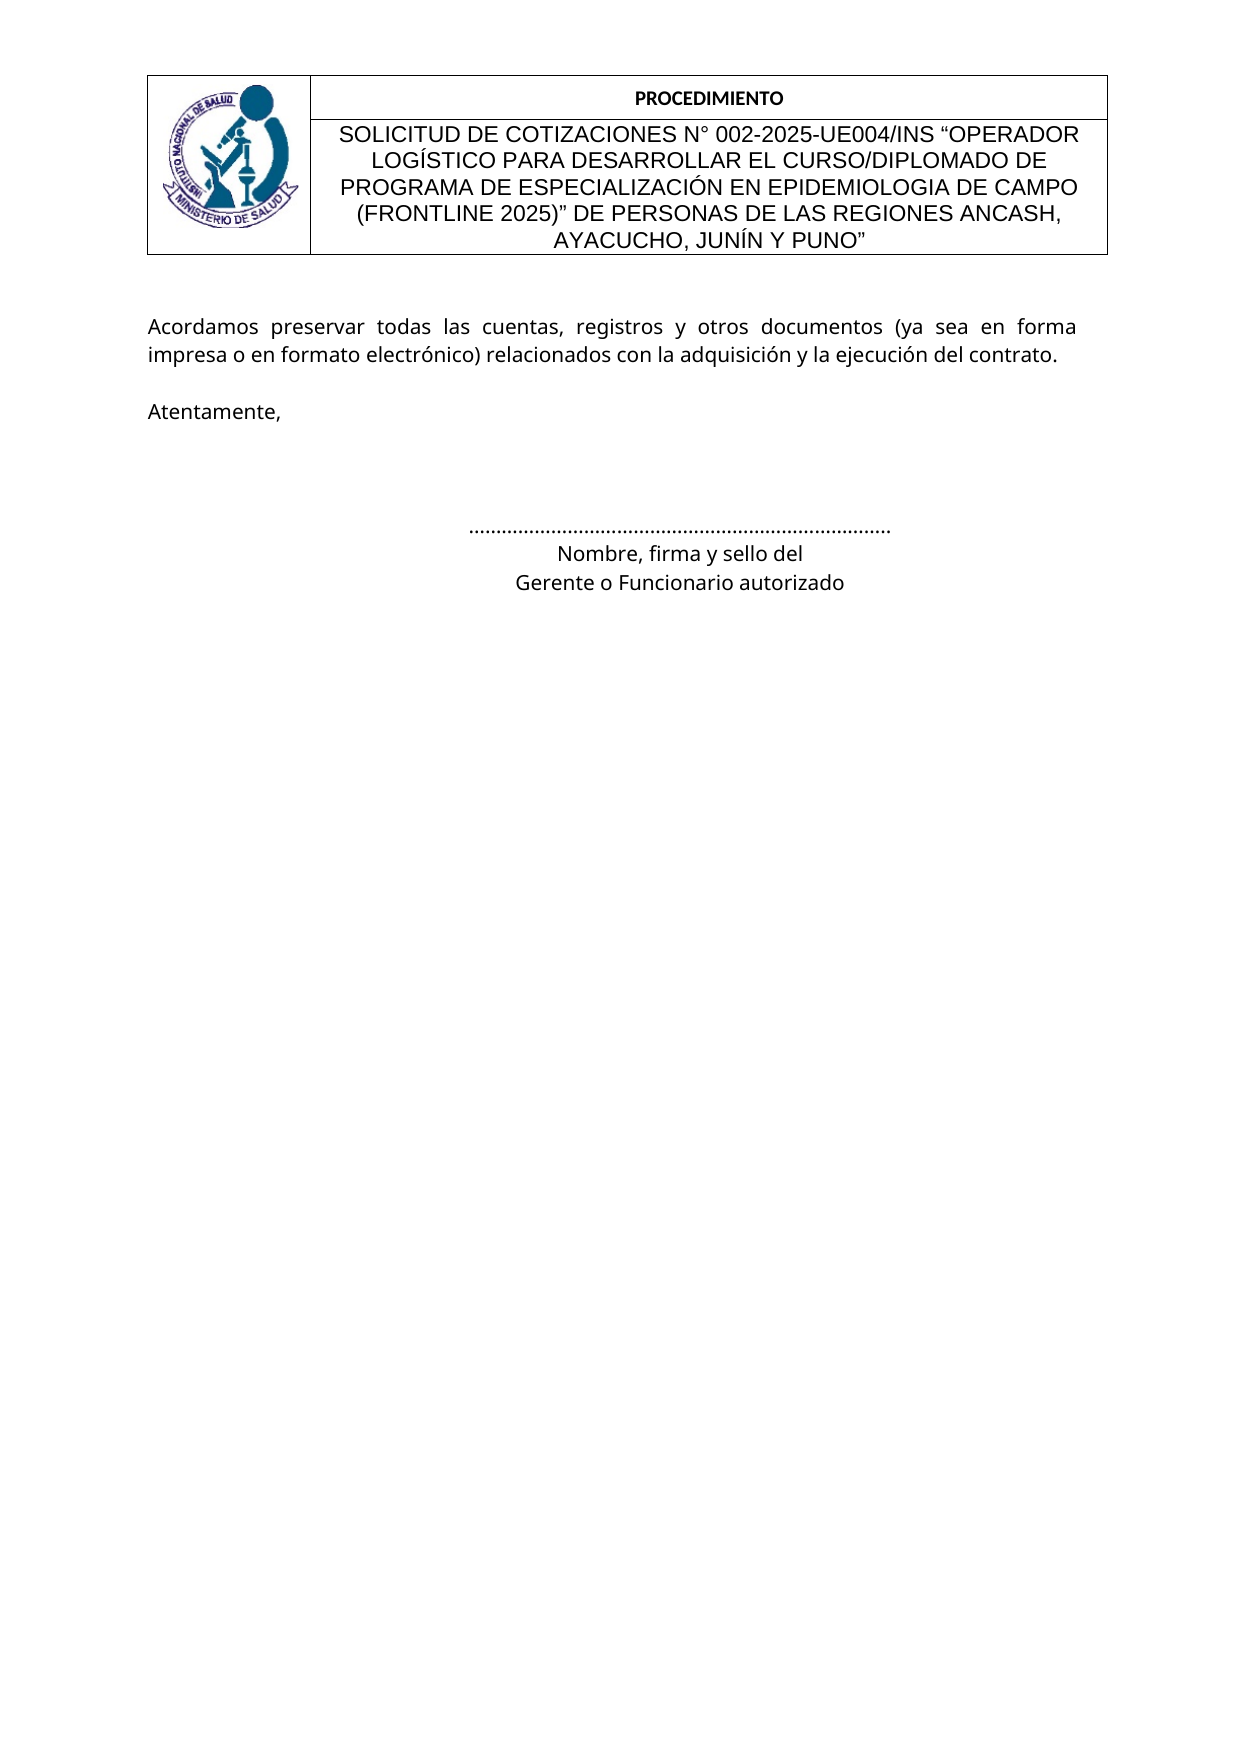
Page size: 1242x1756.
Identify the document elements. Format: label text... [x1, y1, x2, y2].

text ………………………………………………………………….. [266, 511, 1094, 539]
text Nombre, firma y sello del [266, 539, 1094, 568]
text Acordamos preservar todas las cuentas, registros y otros documentos (ya sea en forma impresa o en formato electrónico) relacionados con la adquisición y la ejecución del contrato. [148, 312, 1078, 369]
picture [160, 84, 298, 225]
text Gerente o Funcionario autorizado [266, 568, 1094, 596]
text Atentamente, [148, 397, 1094, 426]
